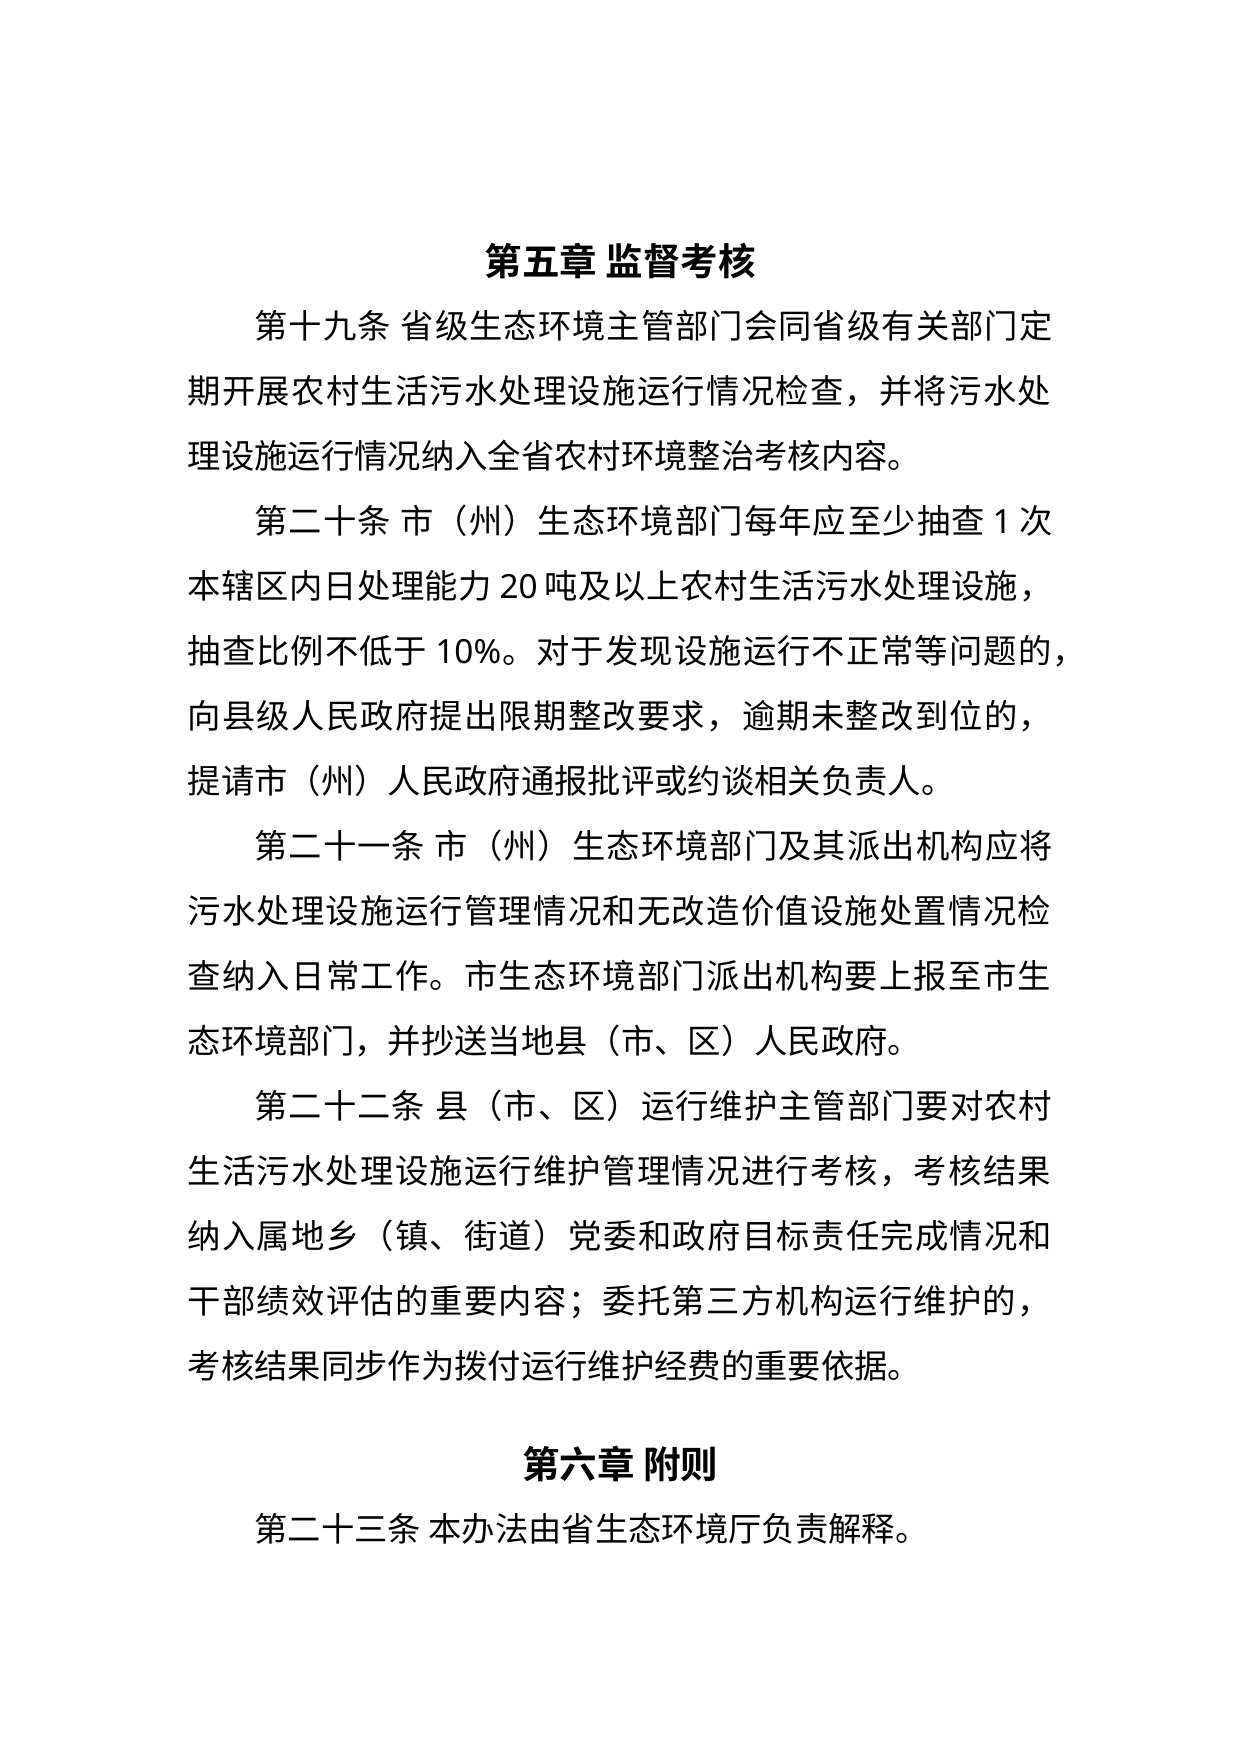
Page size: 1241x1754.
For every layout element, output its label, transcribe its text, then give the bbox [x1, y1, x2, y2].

text 第二十三条 本办法由省生态环境厅负责解释。 [187, 1494, 1053, 1559]
text 第二十一条 市（州）生态环境部门及其派出机构应将污水处理设施运行管理情况和无改造价值设施处置情况检查纳入日常工作。市生态环境部门派出机构要上报至市生态环境部门，并抄送当地县（市、区）人民政府。 [187, 812, 1053, 1072]
text 第二十二条 县（市、区）运行维护主管部门要对农村生活污水处理设施运行维护管理情况进行考核，考核结果纳入属地乡（镇、街道）党委和政府目标责任完成情况和干部绩效评估的重要内容；委托第三方机构运行维护的，考核结果同步作为拨付运行维护经费的重要依据。 [187, 1072, 1053, 1397]
subtitle 第六章 附则 [187, 1429, 1053, 1494]
text 第十九条 省级生态环境主管部门会同省级有关部门定期开展农村生活污水处理设施运行情况检查，并将污水处理设施运行情况纳入全省农村环境整治考核内容。 [187, 292, 1053, 487]
text 第二十条 市（州）生态环境部门每年应至少抽查1次本辖区内日处理能力20吨及以上农村生活污水处理设施，抽查比例不低于10%。对于发现设施运行不正常等问题的，向县级人民政府提出限期整改要求，逾期未整改到位的，提请市（州）人民政府通报批评或约谈相关负责人。 [187, 487, 1053, 812]
subtitle 第五章 监督考核 [187, 227, 1053, 292]
